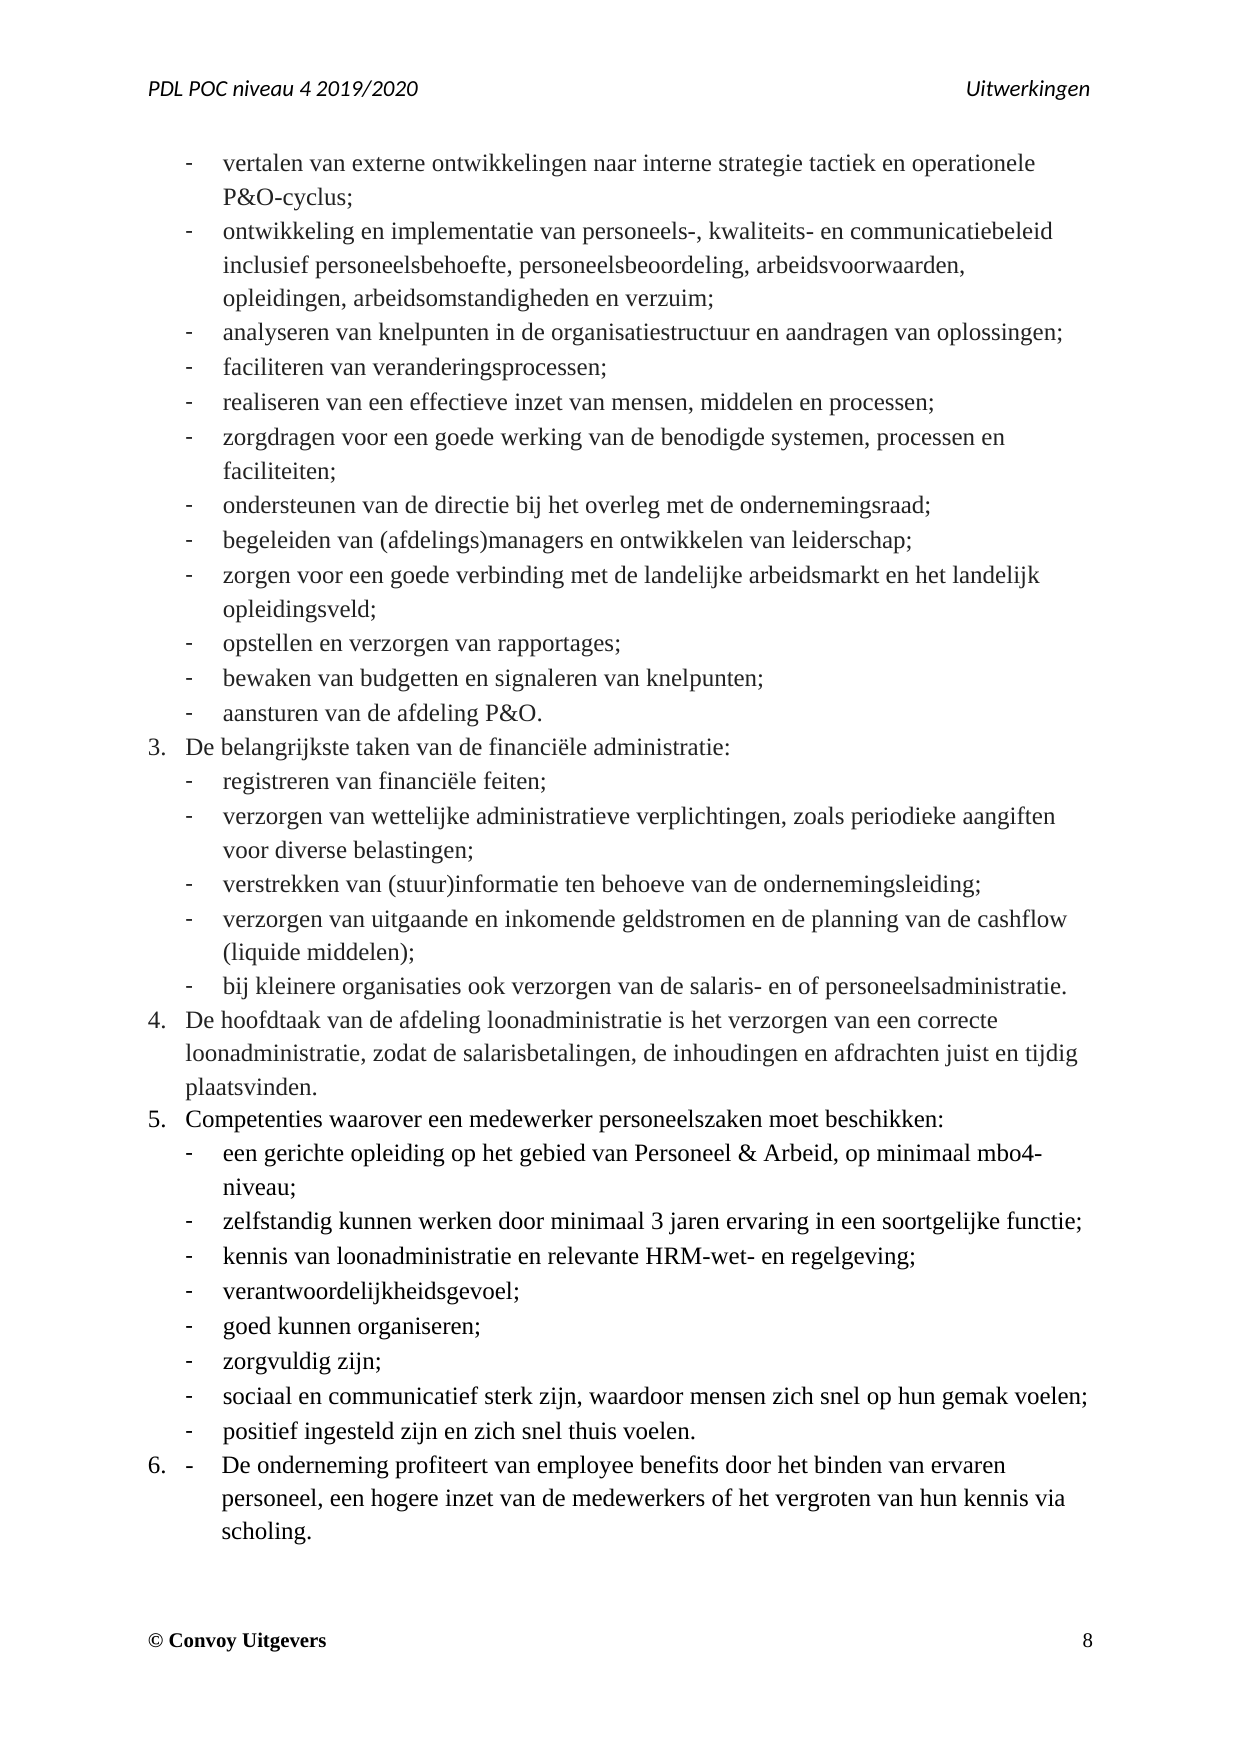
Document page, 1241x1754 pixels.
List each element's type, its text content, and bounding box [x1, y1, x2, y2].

list zorgdragen voor een goede werking van de benodigde systemen, processen en faciliteiten; [185, 421, 1093, 485]
list - De onderneming profiteert van employee benefits door het binden van ervaren [148, 1450, 1093, 1479]
list registreren van financiële feiten; [185, 765, 1093, 795]
list vertalen van externe ontwikkelingen naar interne strategie tactiek en operationele P&O-cyclus; [185, 148, 1093, 211]
list verzorgen van wettelijke administratieve verplichtingen, zoals periodieke aangiften voor diverse belastingen; [185, 800, 1093, 863]
list aansturen van de afdeling P&O. [185, 697, 1093, 727]
list goed kunnen organiseren; [185, 1310, 1093, 1341]
list bij kleinere organisaties ook verzorgen van de salaris- en of personeelsadministratie. [185, 971, 1093, 1001]
list verantwoordelijkheidsgevoel; [185, 1275, 1093, 1306]
list faciliteren van veranderingsprocessen; [185, 351, 1093, 382]
list opstellen en verzorgen van rapportages; [185, 627, 1093, 657]
list begeleiden van (afdelings)managers en ontwikkelen van leiderschap; [185, 524, 1093, 554]
list verstrekken van (stuur)informatie ten behoeve van de ondernemingsleiding; [185, 868, 1093, 898]
list ontwikkeling en implementatie van personeels-, kwaliteits- en communicatiebeleid inclusief personeelsbehoefte, personeelsbeoordeling, arbeidsvoorwaarden, opleidingen, arbeidsomstandigheden en verzuim; [185, 215, 1093, 312]
list een gerichte opleiding op het gebied van Personeel & Arbeid, op minimaal mbo4-niveau; [185, 1138, 1093, 1201]
list zelfstandig kunnen werken door minimaal 3 jaren ervaring in een soortgelijke functie; [185, 1205, 1093, 1236]
text personeel, een hogere inzet van de medewerkers of het vergroten van hun kennis via scholing. [221, 1483, 1093, 1545]
list verzorgen van uitgaande en inkomende geldstromen en de planning van de cashflow (liquide middelen); [185, 903, 1093, 966]
list realiseren van een effectieve inzet van mensen, middelen en processen; [185, 386, 1093, 417]
list kennis van loonadministratie en relevante HRM-wet- en regelgeving; [185, 1240, 1093, 1271]
list positief ingesteld zijn en zich snel thuis voelen. [185, 1415, 1093, 1446]
list analyseren van knelpunten in de organisatiestructuur en aandragen van oplossingen; [185, 316, 1093, 347]
list ondersteunen van de directie bij het overleg met de ondernemingsraad; [185, 489, 1093, 519]
list sociaal en communicatief sterk zijn, waardoor mensen zich snel op hun gemak voelen; [185, 1380, 1093, 1411]
list zorgvuldig zijn; [185, 1345, 1093, 1376]
list De hoofdtaak van de afdeling loonadministratie is het verzorgen van een correcte loonadministratie, zodat de salarisbetalingen, de inhoudingen en afdrachten juist en tijdig plaatsvinden. [148, 1006, 1093, 1100]
list Competenties waarover een medewerker personeelszaken moet beschikken: [148, 1104, 1093, 1133]
list De belangrijkste taken van de financiële administratie: [148, 732, 1093, 761]
list bewaken van budgetten en signaleren van knelpunten; [185, 662, 1093, 692]
list zorgen voor een goede verbinding met de landelijke arbeidsmarkt en het landelijk opleidingsveld; [185, 559, 1093, 623]
